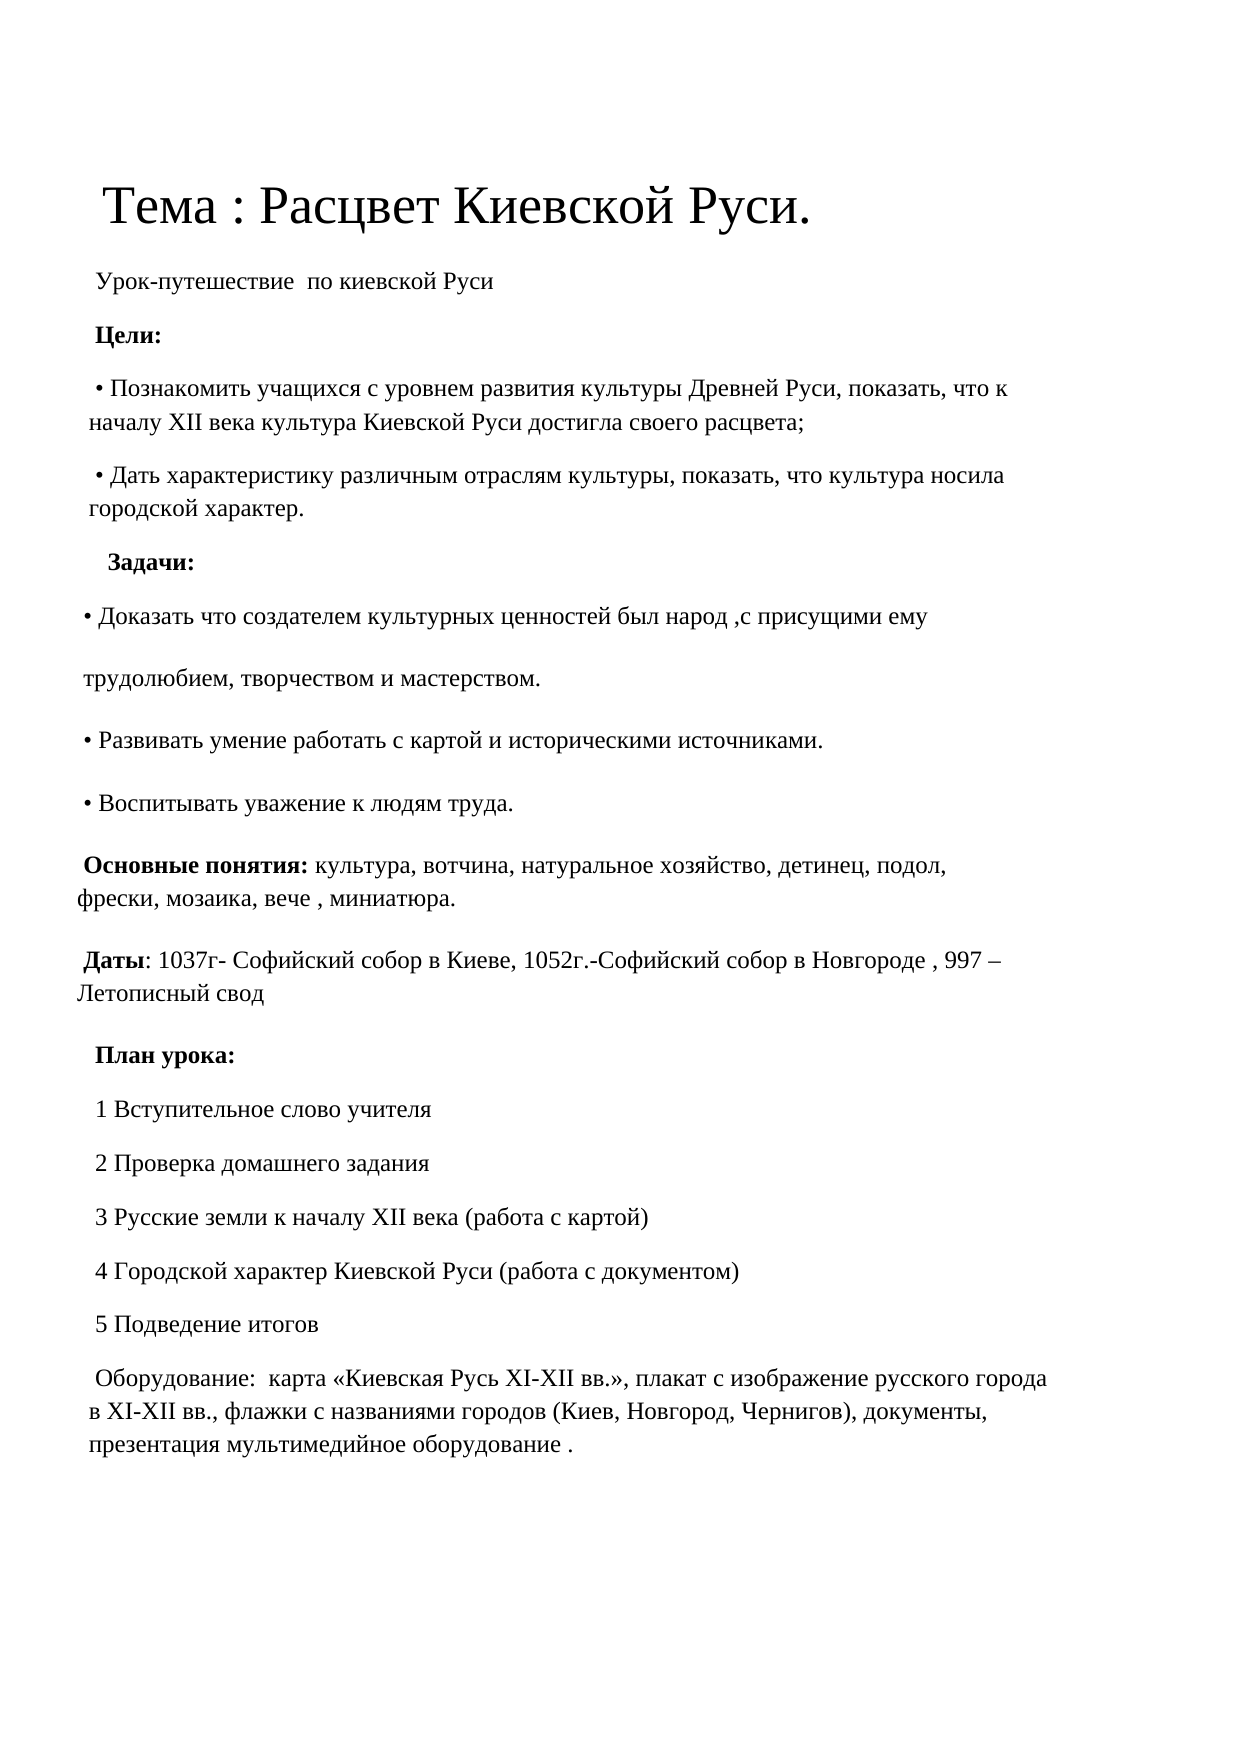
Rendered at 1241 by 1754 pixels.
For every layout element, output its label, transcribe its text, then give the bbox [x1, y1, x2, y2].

text Задачи: [88, 547, 1063, 576]
text Урок-путешествие по киевской Руси [88, 266, 1063, 294]
text • Познакомить учащихся с уровнем развития культуры Древней Руси, показать, что к началу XII века культура Киевской Руси достигла своего расцвета; [88, 373, 1063, 435]
text Даты: 1037г- Софийский собор в Киеве, 1052г.-Софийский собор в Новгороде , 997 – Летописный свод [77, 945, 1022, 1007]
text • Развивать умение работать с картой и историческими источниками. [77, 726, 1022, 754]
text трудолюбием, творчеством и мастерством. [77, 663, 1022, 692]
text • Воспитывать уважение к людям труда. [77, 788, 1022, 816]
text 5 Подведение итогов [88, 1309, 1063, 1338]
text 3 Русские земли к началу XII века (работа с картой) [88, 1202, 1063, 1231]
text • Дать характеристику различным отраслям культуры, показать, что культура носила городской характер. [88, 460, 1063, 522]
text 1 Вступительное слово учителя [88, 1094, 1063, 1123]
text Тема : Расцвет Киевской Руси. [88, 173, 1063, 236]
text План урока: [88, 1040, 1063, 1069]
text 2 Проверка домашнего задания [88, 1148, 1063, 1177]
text Оборудование: карта «Киевская Русь XI-XII вв.», плакат с изображение русского города в XI-XII вв., флажки с названиями городов (Киев, Новгород, Чернигов), документы, презентация мультимедийное оборудование . [88, 1363, 1063, 1458]
text Основные понятия: культура, вотчина, натуральное хозяйство, детинец, подол, фрески, мозаика, вече , миниатюра. [77, 850, 1022, 912]
text Цели: [88, 320, 1063, 348]
text 4 Городской характер Киевской Руси (работа с документом) [88, 1256, 1063, 1284]
text • Доказать что создателем культурных ценностей был народ ,с присущими ему [77, 601, 1022, 630]
